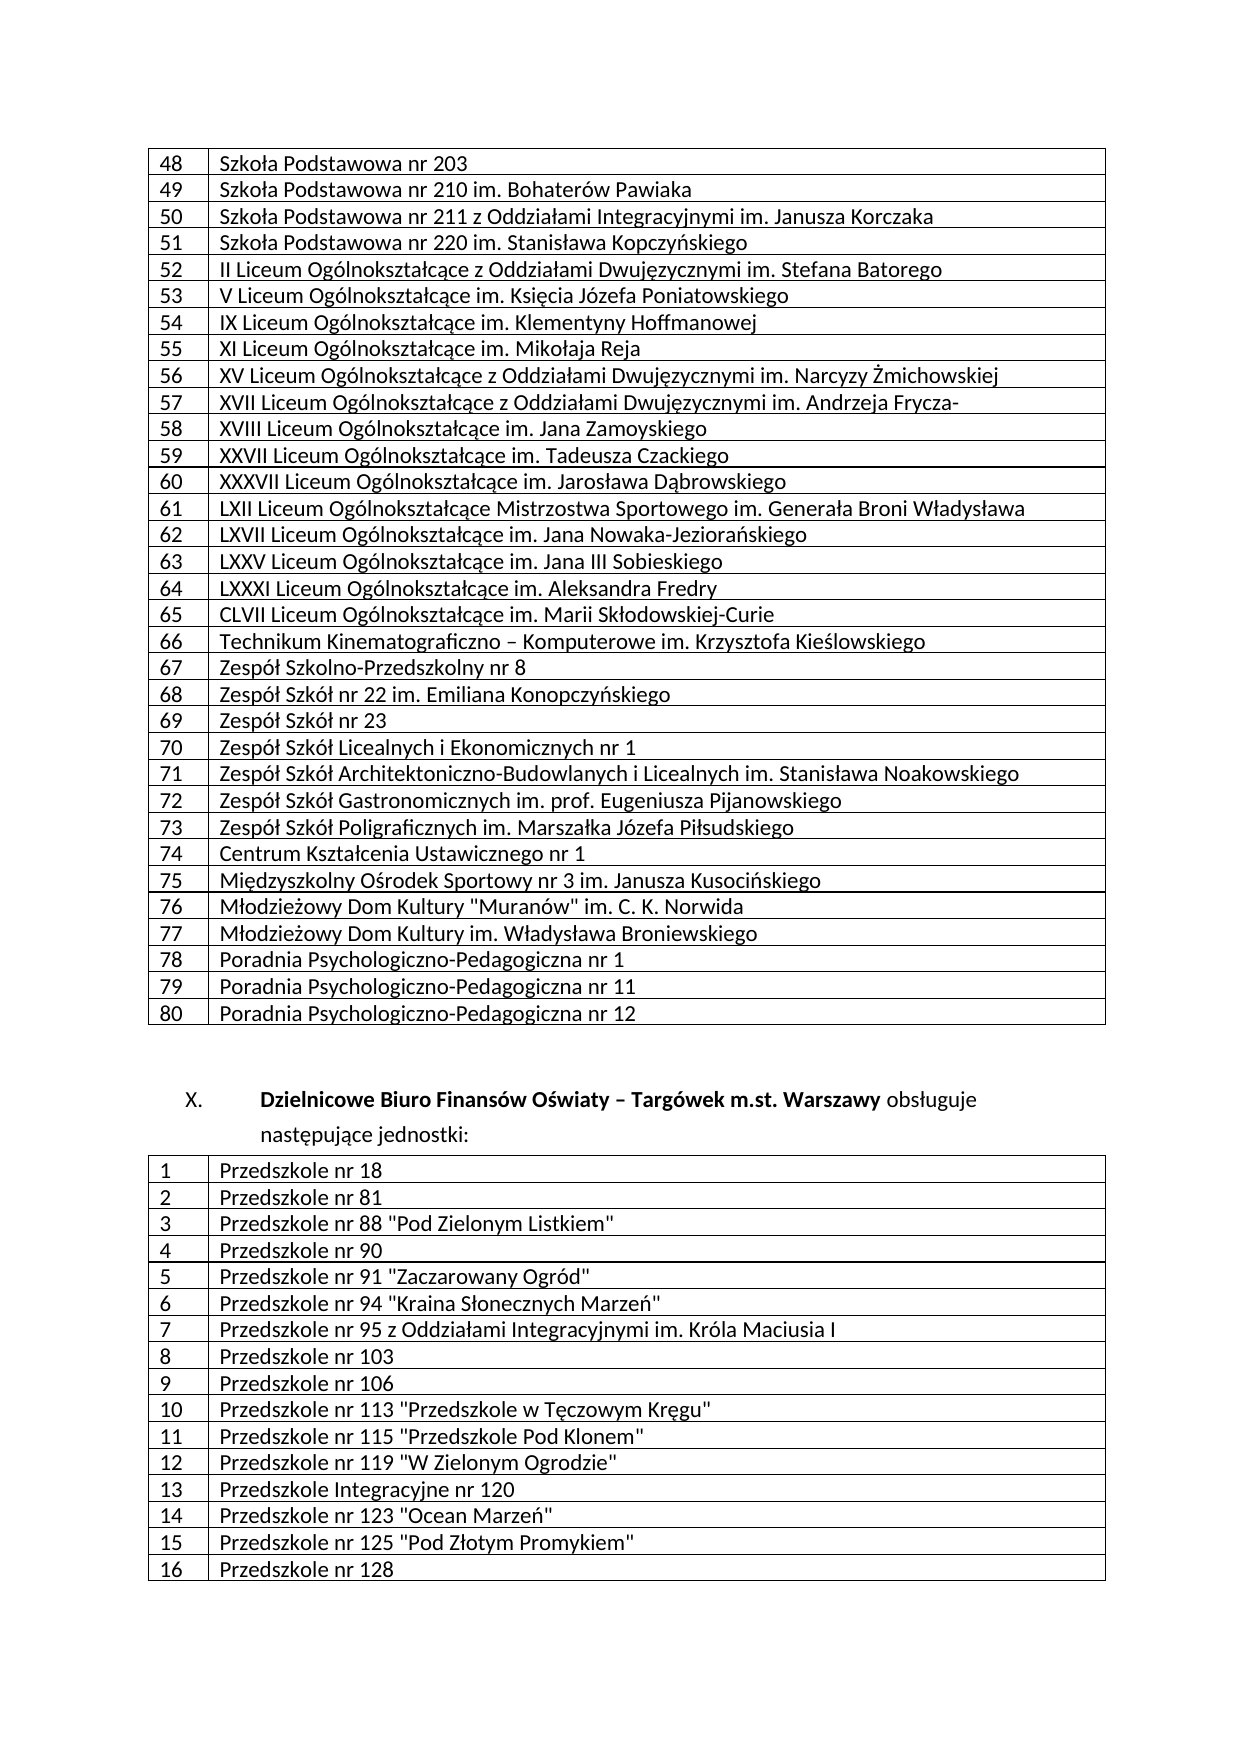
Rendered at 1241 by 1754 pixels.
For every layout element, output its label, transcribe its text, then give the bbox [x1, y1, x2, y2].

table_cell XI Liceum Ogólnokształcące im. Mikołaja Reja [209, 335, 1105, 360]
table_cell Międzyszkolny Ośrodek Sportowy nr 3 im. Janusza Kusocińskiego [209, 866, 1105, 891]
table_cell Zespół Szkół nr 22 im. Emiliana Konopczyńskiego [209, 680, 1105, 705]
table_cell Przedszkole nr 125 "Pod Złotym Promykiem" [209, 1528, 1105, 1554]
table_cell Przedszkole nr 91 "Zaczarowany Ogród" [209, 1263, 1105, 1288]
table_cell 62 [149, 521, 208, 546]
table_cell II Liceum Ogólnokształcące z Oddziałami Dwujęzycznymi im. Stefana Batorego [209, 255, 1105, 280]
table_cell Szkoła Podstawowa nr 203 [209, 149, 1105, 174]
table_cell 78 [149, 946, 208, 971]
table_cell 72 [149, 786, 208, 812]
table_cell Przedszkole nr 123 "Ocean Marzeń" [209, 1502, 1105, 1527]
table_cell 69 [149, 706, 208, 732]
table_cell 14 [149, 1502, 208, 1527]
table_cell 51 [149, 228, 208, 254]
table_cell V Liceum Ogólnokształcące im. Księcia Józefa Poniatowskiego [209, 281, 1105, 307]
table_cell 53 [149, 281, 208, 307]
table_cell 58 [149, 414, 208, 440]
table_cell 66 [149, 627, 208, 652]
table_cell 50 [149, 202, 208, 227]
list Dzielnicowe Biuro Finansów Oświaty – Targówek m.st. Warszawy obsługuje następujące jednostki: [185, 1085, 1093, 1148]
table_cell 48 [149, 149, 208, 174]
table_header Przedszkole nr 18 [209, 1156, 1105, 1182]
table_cell 12 [149, 1449, 208, 1474]
table_cell XVII Liceum Ogólnokształcące z Oddziałami Dwujęzycznymi im. Andrzeja Frycza-Modrzewskiego [209, 388, 1105, 413]
table_cell Przedszkole nr 119 "W Zielonym Ogrodzie" [209, 1449, 1105, 1474]
table_cell 75 [149, 866, 208, 891]
table_cell 16 [149, 1555, 208, 1580]
table_cell Młodzieżowy Dom Kultury "Muranów" im. C. K. Norwida [209, 893, 1105, 918]
table_cell LXVII Liceum Ogólnokształcące im. Jana Nowaka-Jeziorańskiego [209, 521, 1105, 546]
table_cell Przedszkole nr 106 [209, 1369, 1105, 1394]
table_cell Poradnia Psychologiczno-Pedagogiczna nr 12 [209, 999, 1105, 1024]
table_cell LXXV Liceum Ogólnokształcące im. Jana III Sobieskiego [209, 547, 1105, 573]
table_cell 15 [149, 1528, 208, 1554]
table_cell 11 [149, 1422, 208, 1447]
table_cell 8 [149, 1342, 208, 1368]
table_cell Młodzieżowy Dom Kultury im. Władysława Broniewskiego [209, 919, 1105, 944]
table_cell IX Liceum Ogólnokształcące im. Klementyny Hoffmanowej [209, 308, 1105, 333]
table_cell Zespół Szkół Architektoniczno-Budowlanych i Licealnych im. Stanisława Noakowskiego [209, 760, 1105, 785]
table_header 1 [149, 1156, 208, 1182]
table_cell 9 [149, 1369, 208, 1394]
table_cell 79 [149, 972, 208, 998]
table_cell 59 [149, 441, 208, 466]
table_cell Przedszkole nr 94 "Kraina Słonecznych Marzeń" [209, 1289, 1105, 1314]
table_cell Centrum Kształcenia Ustawicznego nr 1 [209, 839, 1105, 865]
table_cell XV Liceum Ogólnokształcące z Oddziałami Dwujęzycznymi im. Narcyzy Żmichowskiej [209, 361, 1105, 387]
table_cell Przedszkole nr 88 "Pod Zielonym Listkiem" [209, 1209, 1105, 1235]
table_cell Przedszkole nr 128 [209, 1555, 1105, 1580]
table_cell CLVII Liceum Ogólnokształcące im. Marii Skłodowskiej-Curie [209, 600, 1105, 626]
table_cell Przedszkole nr 115 "Przedszkole Pod Klonem" [209, 1422, 1105, 1447]
table_cell 6 [149, 1289, 208, 1314]
table_cell 49 [149, 175, 208, 201]
table_cell 76 [149, 893, 208, 918]
table_cell Zespół Szkół Licealnych i Ekonomicznych nr 1 [209, 733, 1105, 758]
table_cell 13 [149, 1475, 208, 1501]
table_cell 3 [149, 1209, 208, 1235]
table_cell Zespół Szkół nr 23 [209, 706, 1105, 732]
table_cell 4 [149, 1236, 208, 1261]
table_cell 67 [149, 653, 208, 679]
table_cell Przedszkole nr 113 "Przedszkole w Tęczowym Kręgu" [209, 1395, 1105, 1421]
table_cell 55 [149, 335, 208, 360]
table_cell Poradnia Psychologiczno-Pedagogiczna nr 1 [209, 946, 1105, 971]
table_cell 64 [149, 574, 208, 599]
table_cell Przedszkole Integracyjne nr 120 [209, 1475, 1105, 1501]
table_cell Przedszkole nr 103 [209, 1342, 1105, 1368]
table_cell Przedszkole nr 95 z Oddziałami Integracyjnymi im. Króla Maciusia I [209, 1316, 1105, 1341]
table_cell XXVII Liceum Ogólnokształcące im. Tadeusza Czackiego [209, 441, 1105, 466]
table_cell 7 [149, 1316, 208, 1341]
table_cell 80 [149, 999, 208, 1024]
table_cell 54 [149, 308, 208, 333]
table_cell XVIII Liceum Ogólnokształcące im. Jana Zamoyskiego [209, 414, 1105, 440]
table_cell LXXXI Liceum Ogólnokształcące im. Aleksandra Fredry [209, 574, 1105, 599]
table_cell 77 [149, 919, 208, 944]
table_cell 74 [149, 839, 208, 865]
table_cell 60 [149, 468, 208, 493]
table_cell 61 [149, 494, 208, 519]
table_cell Zespół Szkół Poligraficznych im. Marszałka Józefa Piłsudskiego [209, 813, 1105, 838]
table_cell 2 [149, 1183, 208, 1208]
table_cell 56 [149, 361, 208, 387]
table_cell Szkoła Podstawowa nr 211 z Oddziałami Integracyjnymi im. Janusza Korczaka [209, 202, 1105, 227]
table_cell Poradnia Psychologiczno-Pedagogiczna nr 11 [209, 972, 1105, 998]
table_cell 63 [149, 547, 208, 573]
table_cell Technikum Kinematograficzno – Komputerowe im. Krzysztofa Kieślowskiego [209, 627, 1105, 652]
table_cell 65 [149, 600, 208, 626]
table_cell 70 [149, 733, 208, 758]
table_cell 73 [149, 813, 208, 838]
table_cell 10 [149, 1395, 208, 1421]
table_cell Szkoła Podstawowa nr 220 im. Stanisława Kopczyńskiego [209, 228, 1105, 254]
table_cell Przedszkole nr 81 [209, 1183, 1105, 1208]
table_cell XXXVII Liceum Ogólnokształcące im. Jarosława Dąbrowskiego [209, 468, 1105, 493]
table_cell 71 [149, 760, 208, 785]
table_cell Zespół Szkół Gastronomicznych im. prof. Eugeniusza Pijanowskiego [209, 786, 1105, 812]
table_cell Zespół Szkolno-Przedszkolny nr 8 [209, 653, 1105, 679]
table_cell 52 [149, 255, 208, 280]
table_cell LXII Liceum Ogólnokształcące Mistrzostwa Sportowego im. Generała Broni Władysława Andersa [209, 494, 1105, 519]
table_cell Przedszkole nr 90 [209, 1236, 1105, 1261]
table_cell 68 [149, 680, 208, 705]
table_cell 5 [149, 1263, 208, 1288]
table_cell 57 [149, 388, 208, 413]
table_cell Szkoła Podstawowa nr 210 im. Bohaterów Pawiaka [209, 175, 1105, 201]
